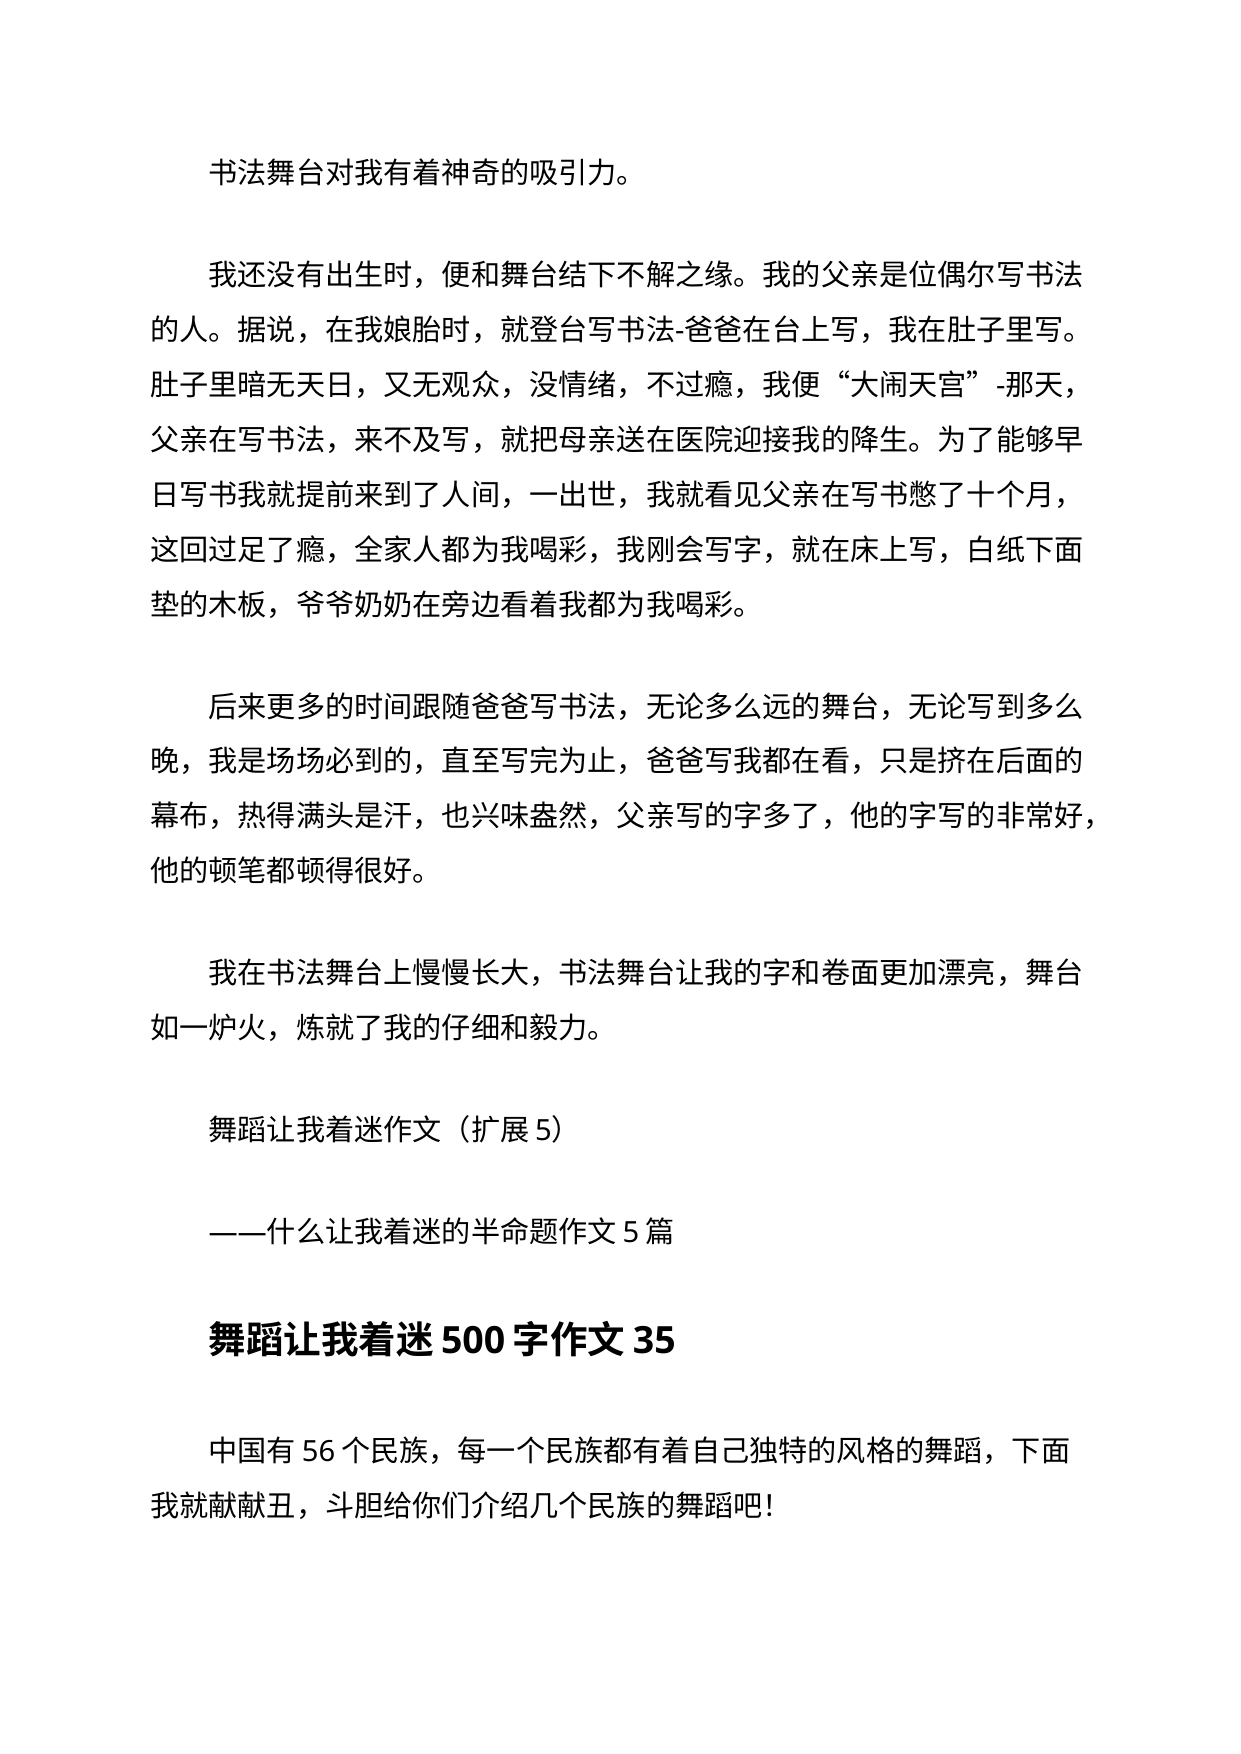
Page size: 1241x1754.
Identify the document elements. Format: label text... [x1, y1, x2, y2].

text 中国有56个民族，每一个民族都有着自己独特的风格的舞蹈，下面我就献献丑，斗胆给你们介绍几个民族的舞蹈吧！ [150, 1428, 1090, 1525]
text 后来更多的时间跟随爸爸写书法，无论多么远的舞台，无论写到多么晚，我是场场必到的，直至写完为止，爸爸写我都在看，只是挤在后面的幕布，热得满头是汗，也兴味盎然，父亲写的字多了，他的字写的非常好，他的顿笔都顿得很好。 [150, 683, 1090, 890]
text 书法舞台对我有着神奇的吸引力。 [150, 150, 1090, 192]
text 舞蹈让我着迷作文（扩展5） [150, 1106, 1090, 1149]
text 舞蹈让我着迷500字作文35 [150, 1310, 1090, 1365]
text ——什么让我着迷的半命题作文5篇 [150, 1208, 1090, 1251]
text 我还没有出生时，便和舞台结下不解之缘。我的父亲是位偶尔写书法的人。据说，在我娘胎时，就登台写书法-爸爸在台上写，我在肚子里写。肚子里暗无天日，又无观众，没情绪，不过瘾，我便“大闹天宫”-那天，父亲在写书法，来不及写，就把母亲送在医院迎接我的降生。为了能够早日写书我就提前来到了人间，一出世，我就看见父亲在写书憋了十个月，这回过足了瘾，全家人都为我喝彩，我刚会写字，就在床上写，白纸下面垫的木板，爷爷奶奶在旁边看着我都为我喝彩。 [150, 252, 1090, 624]
text 我在书法舞台上慢慢长大，书法舞台让我的字和卷面更加漂亮，舞台如一炉火，炼就了我的仔细和毅力。 [150, 949, 1090, 1047]
